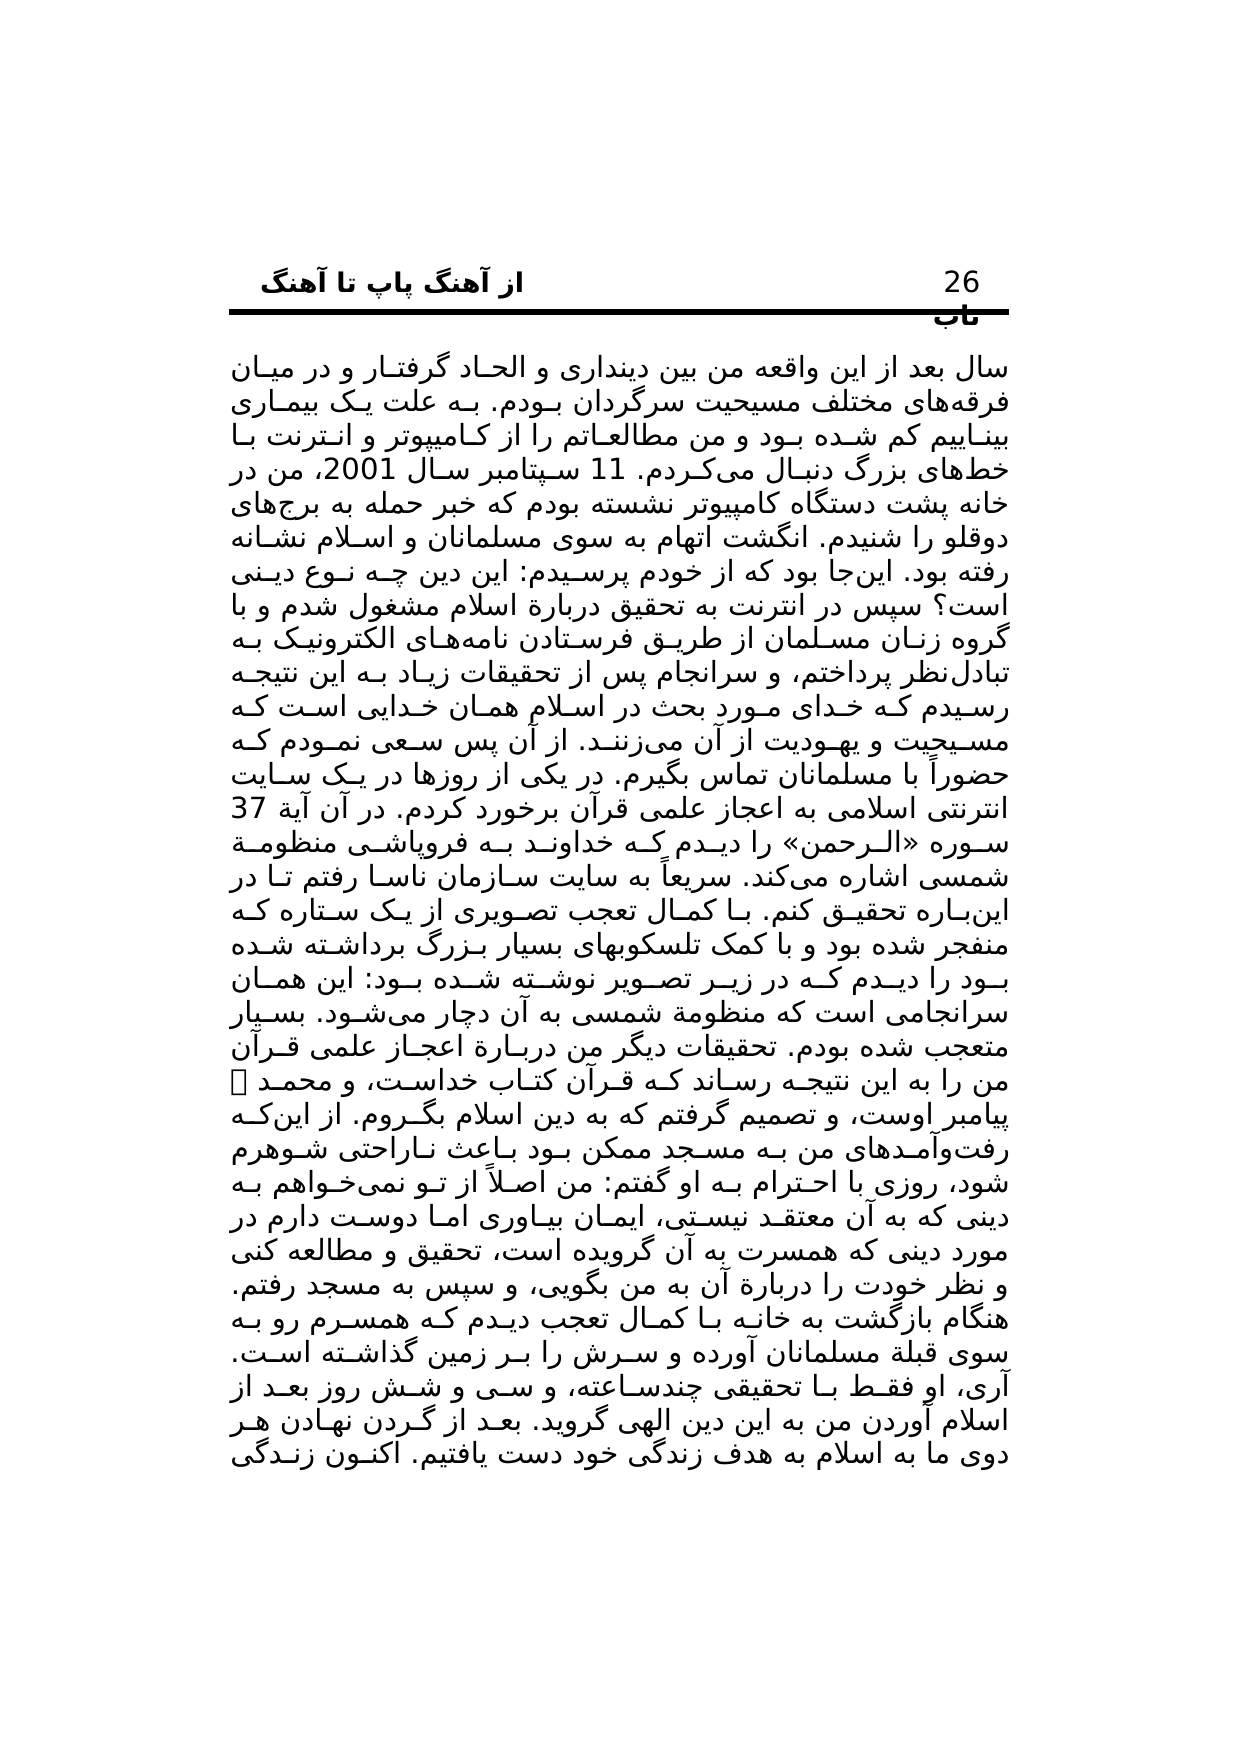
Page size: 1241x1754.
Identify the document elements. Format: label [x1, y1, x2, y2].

text [230, 350, 1010, 1471]
